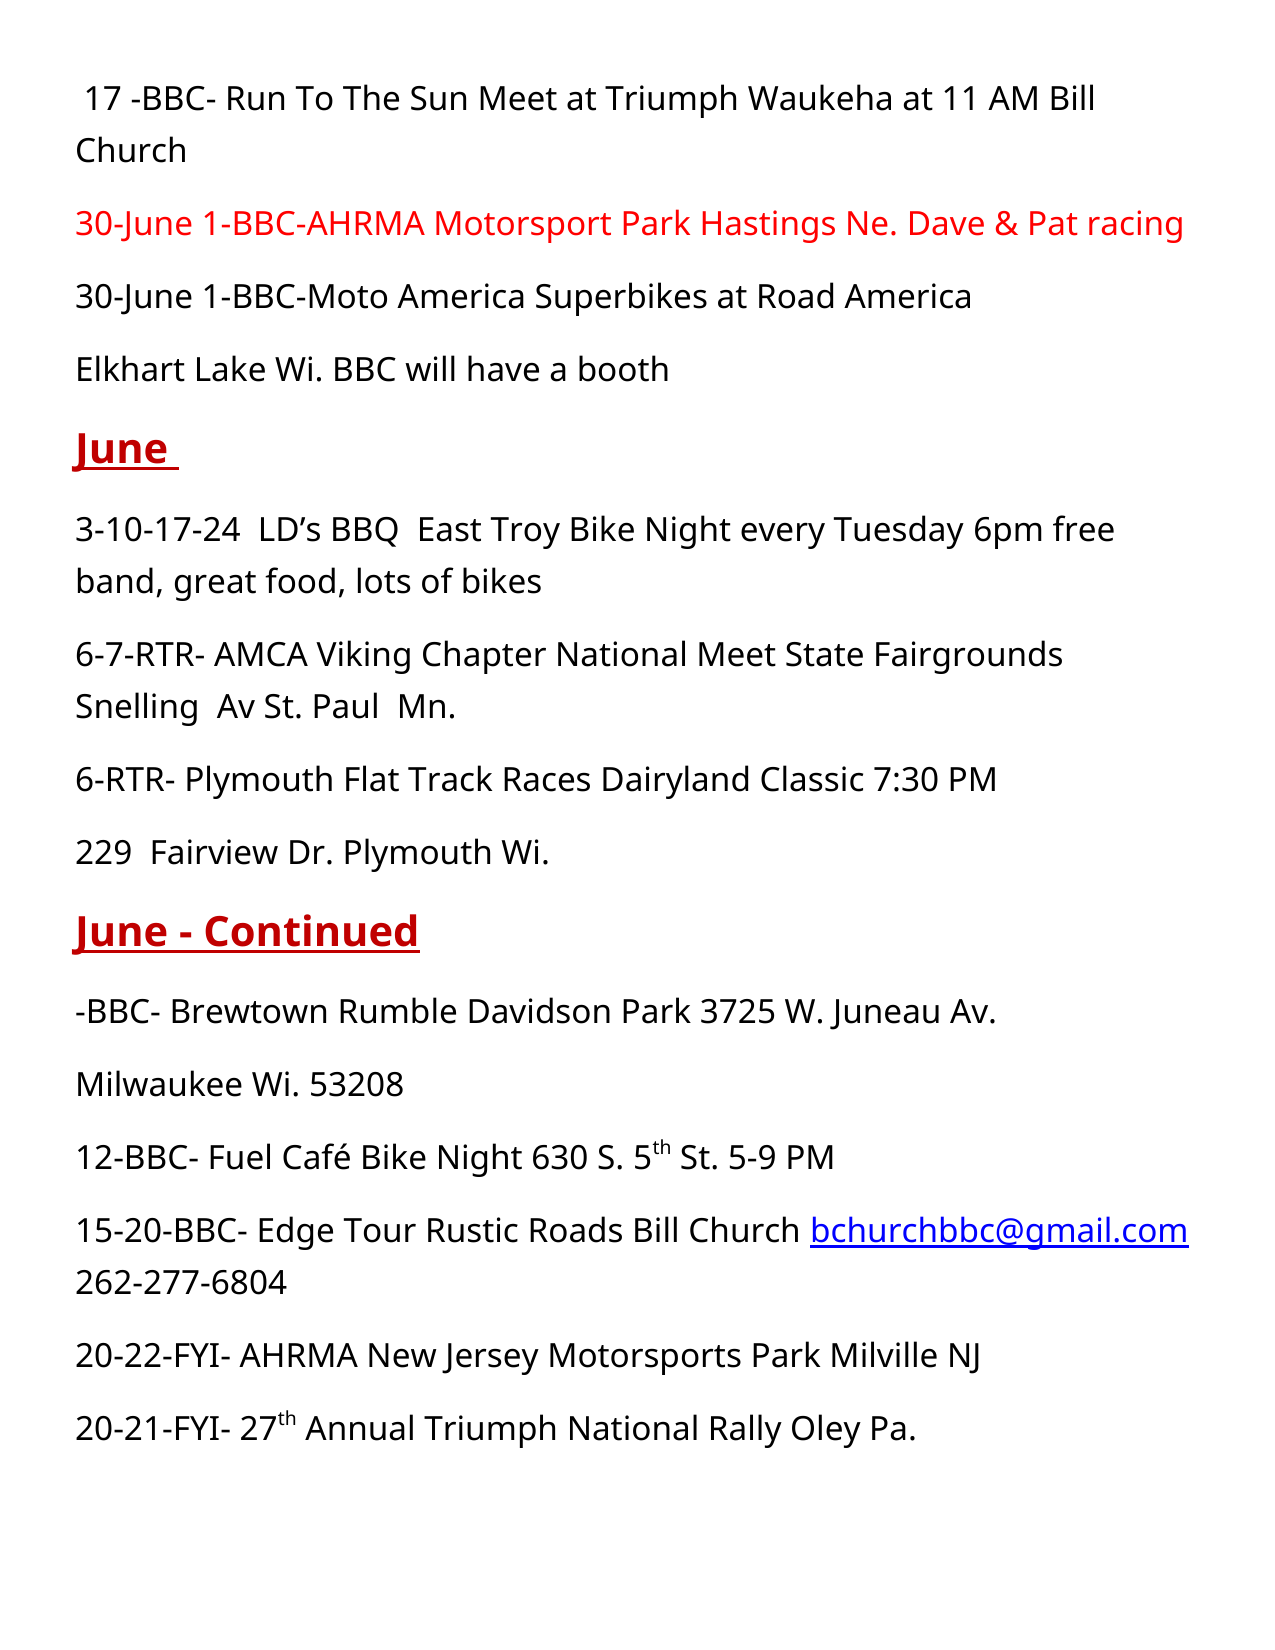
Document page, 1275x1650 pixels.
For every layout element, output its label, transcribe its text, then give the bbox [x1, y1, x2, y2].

text Milwaukee Wi. 53208 [75, 1061, 1200, 1106]
text 6-RTR- Plymouth Flat Track Races Dairyland Classic 7:30 PM [75, 756, 1200, 801]
text 20-22-FYI- AHRMA New Jersey Motorsports Park Milville NJ [75, 1332, 1200, 1377]
text Elkhart Lake Wi. BBC will have a booth [75, 346, 1200, 392]
text 6-7-RTR- AMCA Viking Chapter National Meet State Fairgrounds Snelling Av St. Paul Mn. [75, 631, 1200, 728]
text 20-21-FYI- 27th Annual Triumph National Rally Oley Pa. [75, 1405, 1200, 1451]
text 12-BBC- Fuel Café Bike Night 630 S. 5th St. 5-9 PM [75, 1134, 1200, 1179]
text 229 Fairview Dr. Plymouth Wi. [75, 829, 1200, 874]
text June - Continued [75, 902, 1200, 958]
text -BBC- Brewtown Rumble Davidson Park 3725 W. Juneau Av. [75, 988, 1200, 1033]
text 30-June 1-BBC-Moto America Superbikes at Road America [75, 273, 1200, 319]
text 30-June 1-BBC-AHRMA Motorsport Park Hastings Ne. Dave & Pat racing [75, 200, 1200, 246]
text 15-20-BBC- Edge Tour Rustic Roads Bill Church bchurchbbc@gmail.com 262-277-6804 [75, 1207, 1200, 1304]
text June [75, 419, 1200, 476]
text 17 -BBC- Run To The Sun Meet at Triumph Waukeha at 11 AM Bill Church [75, 75, 1200, 173]
text 3-10-17-24 LD’s BBQ East Troy Bike Night every Tuesday 6pm free band, great food, lots of bikes [75, 505, 1200, 603]
